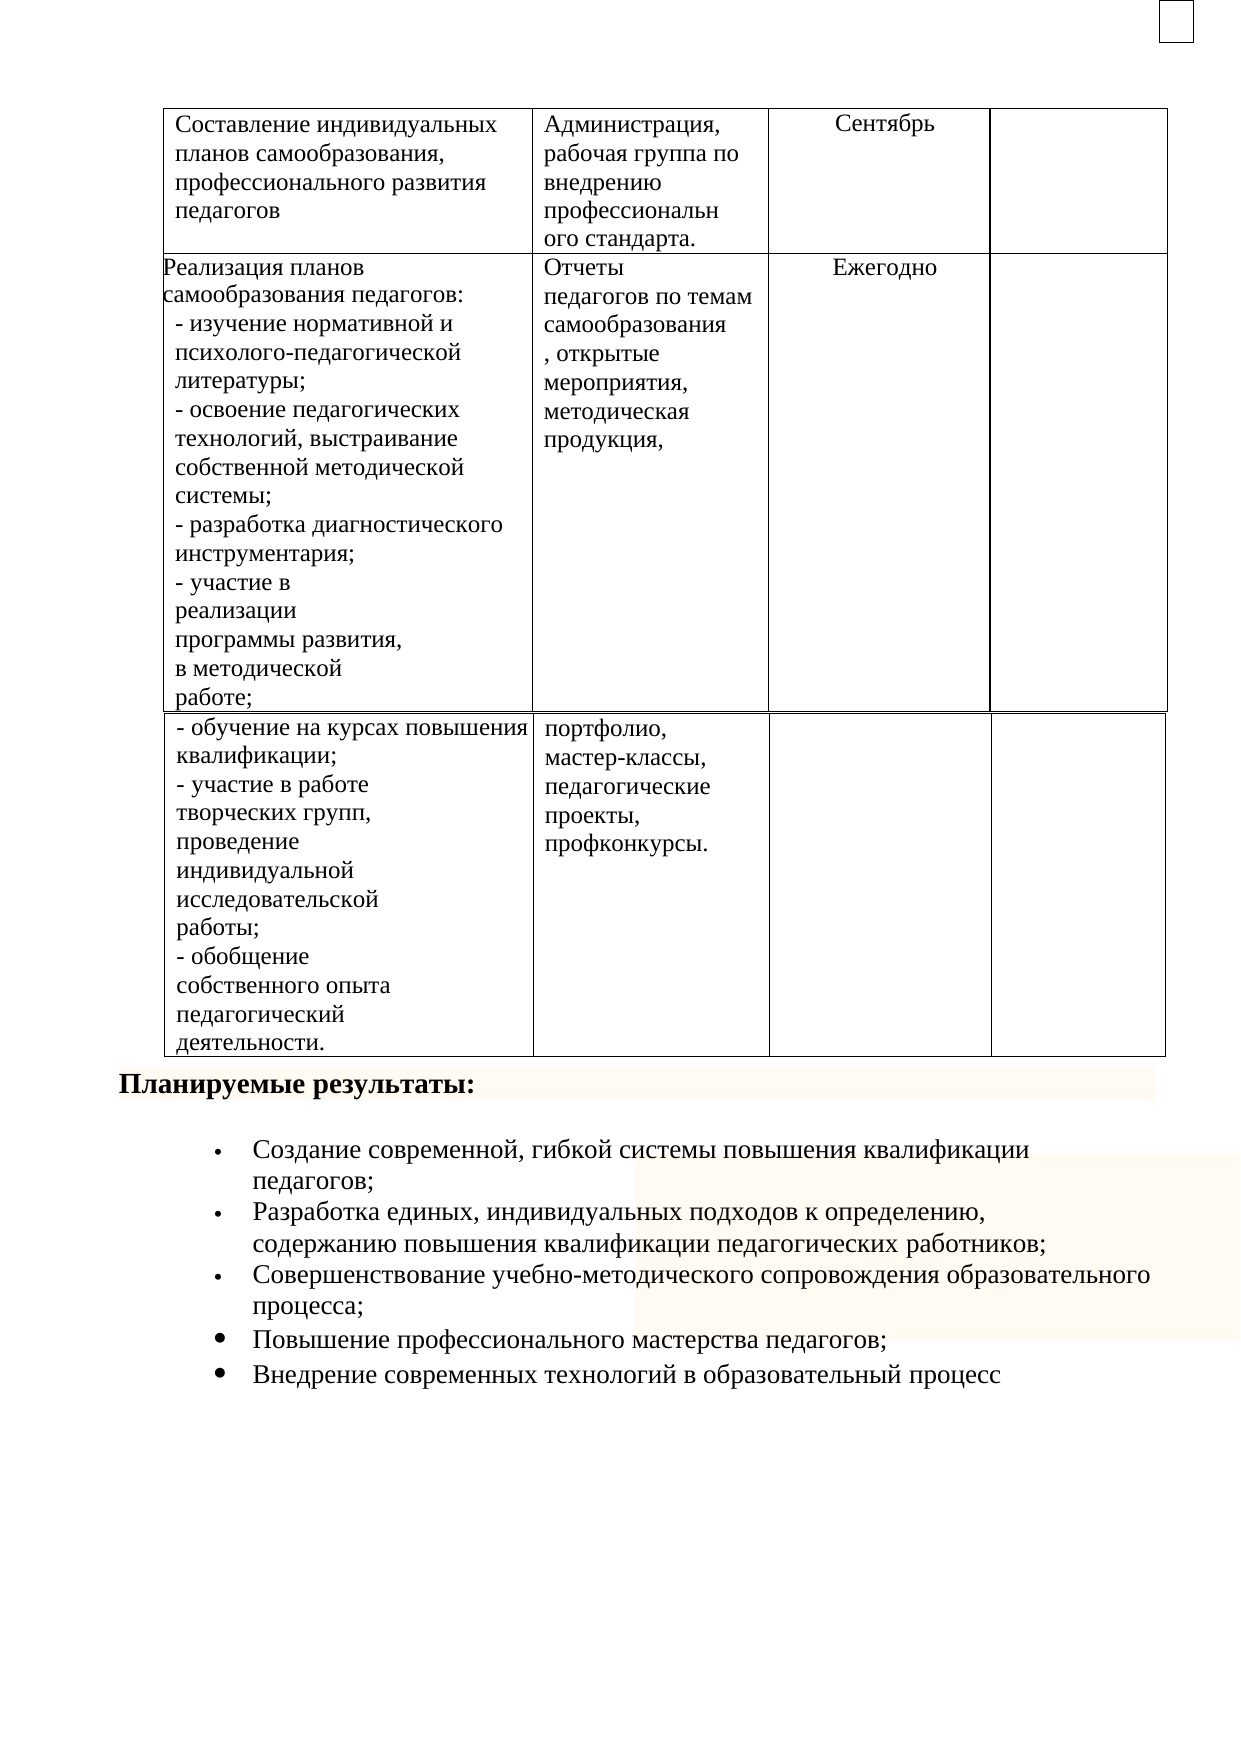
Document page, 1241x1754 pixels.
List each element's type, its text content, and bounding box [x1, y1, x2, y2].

table_cell Ежегодно [769, 254, 989, 711]
table_cell Составление индивидуальных планов самообразования, профессионального развития педагогов [164, 109, 532, 252]
table_header портфолио, мастер-классы, педагогические проекты, профконкурсы. [534, 714, 769, 1056]
list Создание современной, гибкой системы повышения квалификации педагогов; [215, 1133, 1031, 1195]
table_cell [991, 109, 1167, 252]
table_cell Администрация, рабочая группа по внедрению профессиональн ого стандарта. [533, 109, 768, 252]
table_cell Реализация планов самообразования педагогов: изучение нормативной и психолого-педагогической литературы; освоение педагогических технологий, выстраивание собственной методической системы; разработка диагностического инструментария; участие в реализации программы развития, в методической работе; [164, 254, 532, 711]
table_header [992, 714, 1165, 1056]
list Повышение профессионального мастерства педагогов; [215, 1320, 1211, 1356]
table_header [1160, 1, 1193, 42]
list Внедрение современных технологий в образовательный процесс [215, 1356, 1211, 1391]
table_cell Отчеты педагогов по темам самообразования , открытые мероприятия, методическая продукция, [533, 254, 768, 711]
text Планируемые результаты: [119, 777, 1211, 1100]
table_header [770, 714, 991, 1056]
table_header обучение на курсах повышения квалификации; участие в работе творческих групп, проведение индивидуальной исследовательской работы; обобщение собственного опыта педагогический деятельности. [165, 714, 533, 1056]
table_cell [991, 254, 1167, 711]
list Совершенствование учебно-методического сопровождения образовательного процесса; [215, 1258, 1152, 1320]
list Разработка единых, индивидуальных подходов к определению, содержанию повышения квалификации педагогических работников; [215, 1196, 1137, 1258]
table_cell Сентябрь [769, 109, 989, 252]
